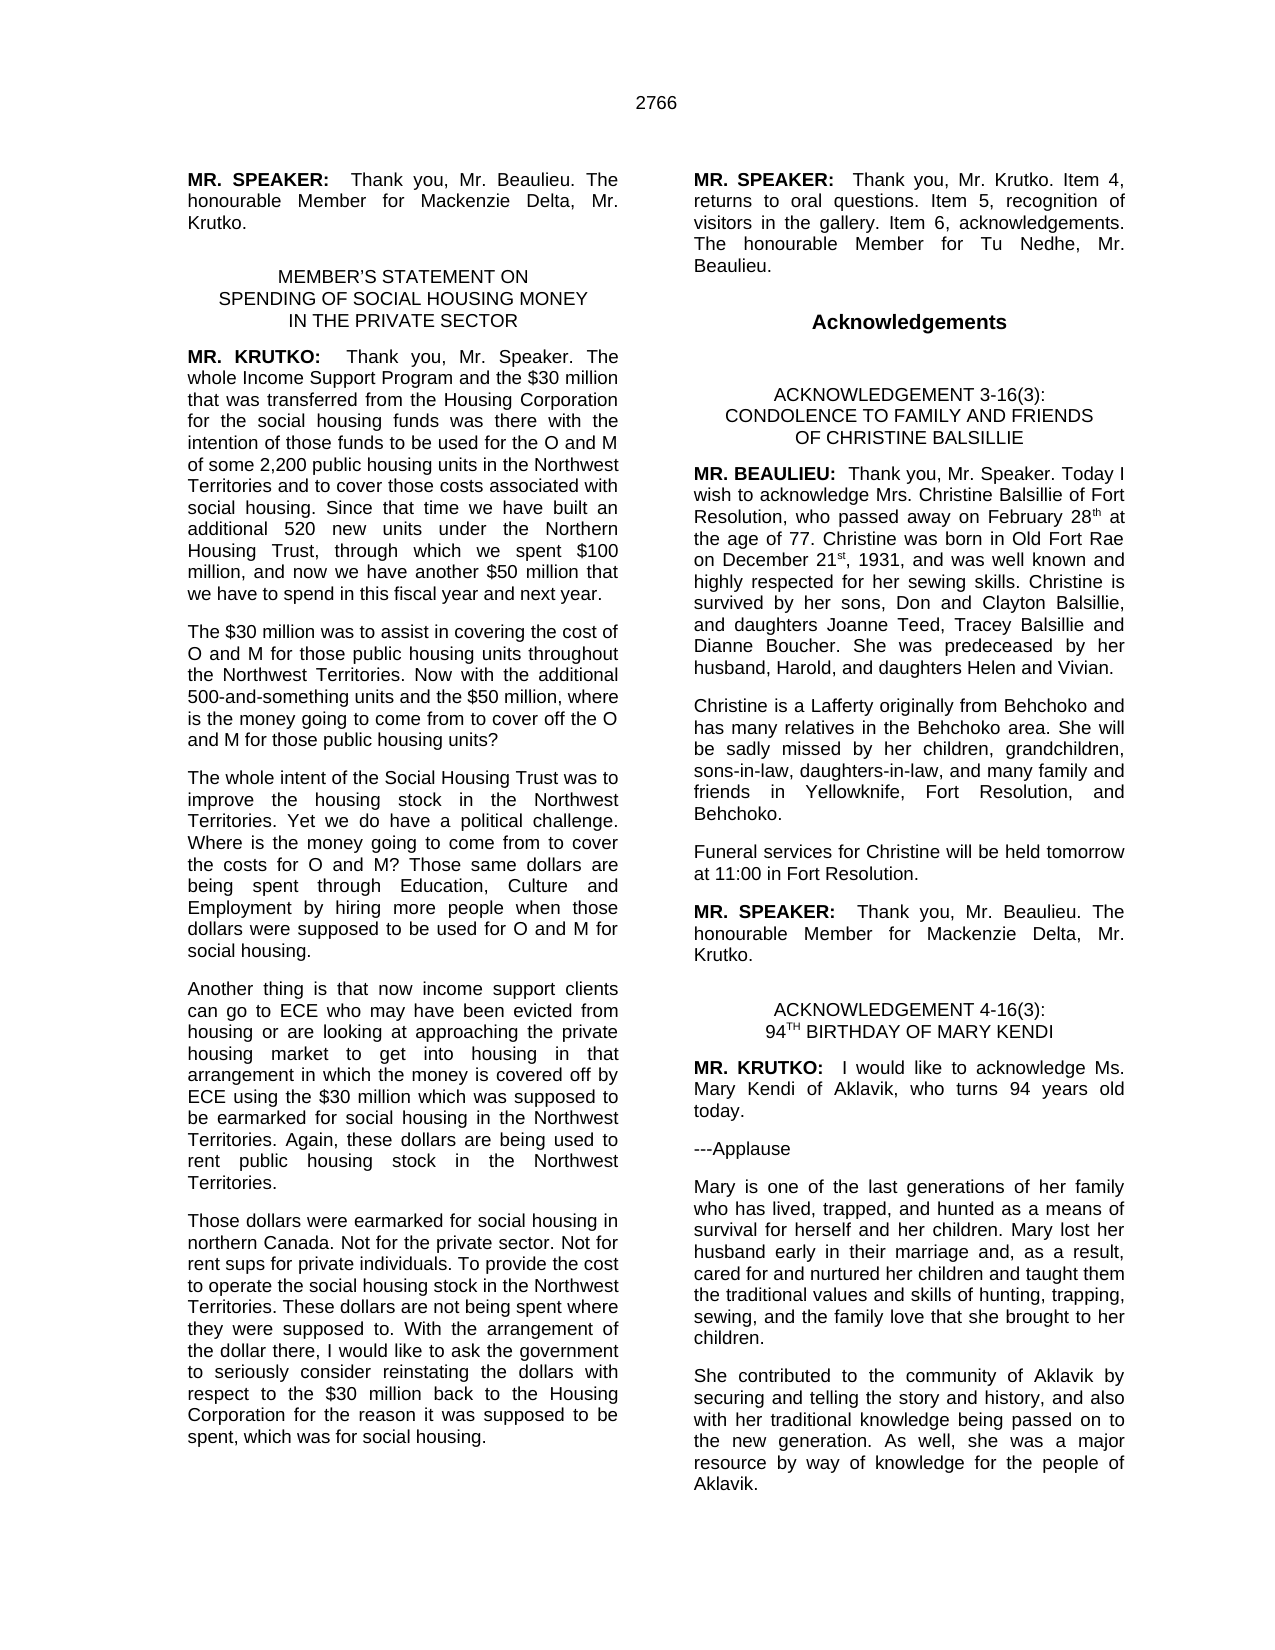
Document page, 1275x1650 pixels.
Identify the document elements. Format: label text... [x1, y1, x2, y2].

text Another thing is that now income support clients can go to ECE who may have been evicted from housing or are looking at approaching the private housing market to get into housing in that arrangement in which the money is covered off by ECE using the $30 million which was supposed to be earmarked for social housing in the Northwest Territories. Again, these dollars are being used to rent public housing stock in the Northwest Territories. [187, 978, 619, 1193]
text MR. KRUTKO: Thank you, Mr. Speaker. The whole Income Support Program and the $30 million that was transferred from the Housing Corporation for the social housing funds was there with the intention of those funds to be used for the O and M of some 2,200 public housing units in the Northwest Territories and to cover those costs associated with social housing. Since that time we have built an additional 520 new units under the Northern Housing Trust, through which we spent $100 million, and now we have another $50 million that we have to spend in this fiscal year and next year. [187, 346, 619, 604]
text The $30 million was to assist in covering the cost of O and M for those public housing units throughout the Northwest Territories. Now with the additional 500-and-something units and the $50 million, where is the money going to come from to cover off the O and M for those public housing units? [187, 621, 619, 750]
text MR. SPEAKER: Thank you, Mr. Beaulieu. The honourable Member for Mackenzie Delta, Mr. Krutko. [187, 168, 619, 233]
text MR. KRUTKO: I would like to acknowledge Ms. Mary Kendi of Aklavik, who turns 94 years old today. [694, 1057, 1125, 1121]
text Those dollars were earmarked for social housing in northern Canada. Not for the private sector. Not for rent sups for private individuals. To provide the cost to operate the social housing stock in the Northwest Territories. These dollars are not being spent where they were supposed to. With the arrangement of the dollar there, I would like to ask the government to seriously consider reinstating the dollars with respect to the $30 million back to the Housing Corporation for the reason it was supposed to be spent, which was for social housing. [187, 1210, 619, 1447]
subtitle Acknowledgements [694, 309, 1125, 333]
text She contributed to the community of Aklavik by securing and telling the story and history, and also with her traditional knowledge being passed on to the new generation. As well, she was a major resource by way of knowledge for the people of Aklavik. [694, 1365, 1125, 1495]
text Christine is a Lafferty originally from Behchoko and has many relatives in the Behchoko area. She will be sadly missed by her children, grandchildren, sons-in-law, daughters-in-law, and many family and friends in Yellowknife, Fort Resolution, and Behchoko. [694, 695, 1125, 824]
text MR. BEAULIEU: Thank you, Mr. Speaker. Today I wish to acknowledge Mrs. Christine Balsillie of Fort Resolution, who passed away on February 28th at the age of 77. Christine was born in Old Fort Rae on December 21st, 1931, and was well known and highly respected for her sewing skills. Christine is survived by her sons, Don and Clayton Balsillie, and daughters Joanne Teed, Tracey Balsillie and Dianne Boucher. She was predeceased by her husband, Harold, and daughters Helen and Vivian. [694, 463, 1125, 678]
subtitle ACKNOWLEDGEMENT 3-16(3): CONDOLENCE TO FAMILY AND FRIENDS OF CHRISTINE BALSILLIE [694, 383, 1125, 448]
text MR. SPEAKER: Thank you, Mr. Krutko. Item 4, returns to oral questions. Item 5, recognition of visitors in the gallery. Item 6, acknowledgements. The honourable Member for Tu Nedhe, Mr. Beaulieu. [694, 168, 1125, 276]
subtitle MEMBER’S STATEMENT ON SPENDING OF SOCIAL HOUSING MONEY IN THE PRIVATE SECTOR [187, 266, 619, 331]
text MR. SPEAKER: Thank you, Mr. Beaulieu. The honourable Member for Mackenzie Delta, Mr. Krutko. [694, 901, 1125, 966]
text The whole intent of the Social Housing Trust was to improve the housing stock in the Northwest Territories. Yet we do have a political challenge. Where is the money going to come from to cover the costs for O and M? Those same dollars are being spent through Education, Culture and Employment by hiring more people when those dollars were supposed to be used for O and M for social housing. [187, 767, 619, 961]
text ---Applause [694, 1138, 1125, 1159]
subtitle ACKNOWLEDGEMENT 4-16(3): 94th BIRTHDAY OF MARY KENDI [694, 999, 1125, 1042]
text Mary is one of the last generations of her family who has lived, trapped, and hunted as a means of survival for herself and her children. Mary lost her husband early in their marriage and, as a result, cared for and nurtured her children and taught them the traditional values and skills of hunting, trapping, sewing, and the family love that she brought to her children. [694, 1176, 1125, 1349]
text Funeral services for Christine will be held tomorrow at 11:00 in Fort Resolution. [694, 841, 1125, 884]
